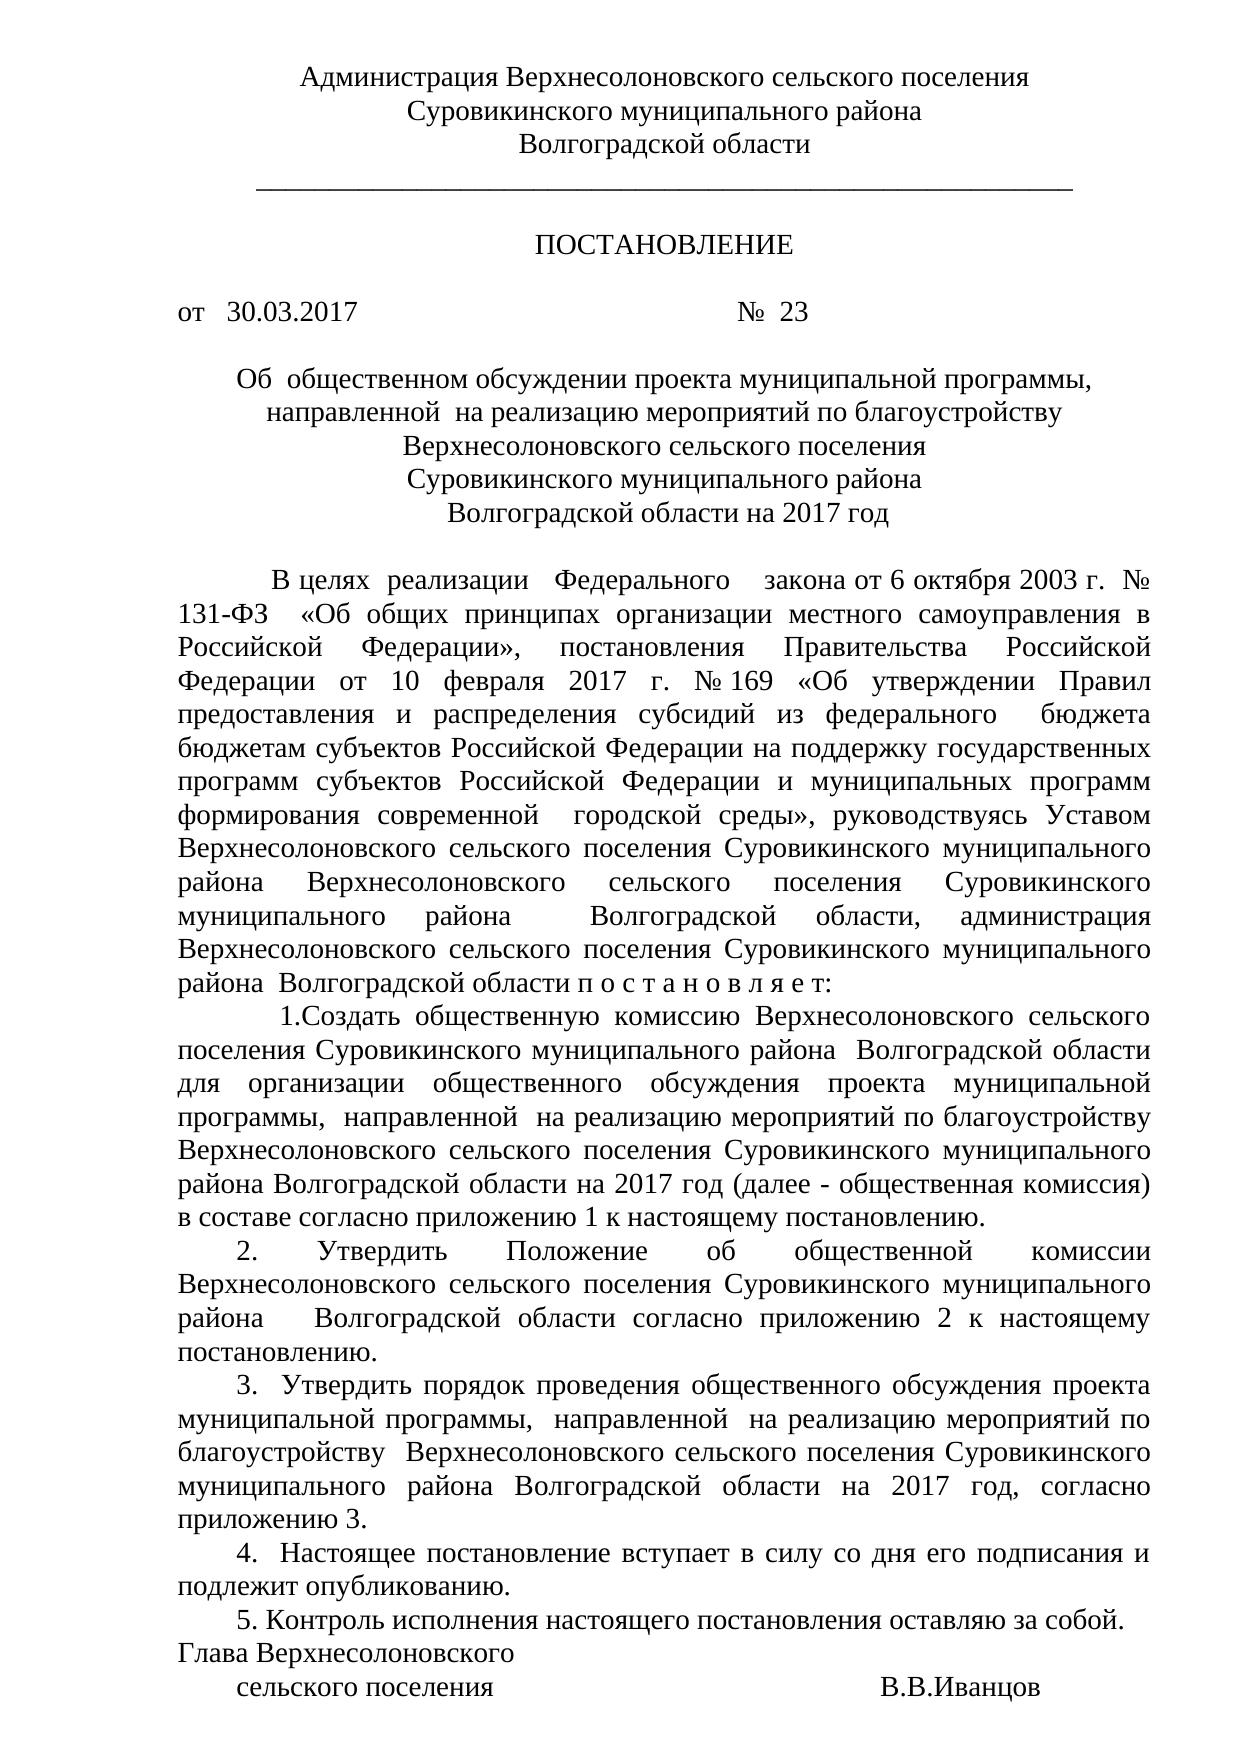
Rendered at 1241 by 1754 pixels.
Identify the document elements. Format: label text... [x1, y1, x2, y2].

text 5. Контроль исполнения настоящего постановления оставляю за собой. [177, 1602, 1152, 1636]
text 3. Утвердить порядок проведения общественного обсуждения проекта муниципальной программы, направленной на реализацию мероприятий по благоустройству Верхнесолоновского сельского поселения Суровикинского муниципального района Волгоградской области на 2017 год, согласно приложению 3. [177, 1367, 1152, 1535]
text Администрация Верхнесолоновского сельского поселения [177, 59, 1152, 93]
text от 30.03.2017 № 23 [177, 294, 1152, 327]
text Волгоградской области на 2017 год [177, 495, 1152, 529]
text 1.Создать общественную комиссию Верхнесолоновского сельского поселения Суровикинского муниципального района Волгоградской области для организации общественного обсуждения проекта муниципальной программы, направленной на реализацию мероприятий по благоустройству Верхнесолоновского сельского поселения Суровикинского муниципального района Волгоградской области на 2017 год (далее - общественная комиссия) в составе согласно приложению 1 к настоящему постановлению. [177, 998, 1152, 1233]
text сельского поселения В.В.Иванцов [177, 1669, 1152, 1703]
text Глава Верхнесолоновского [177, 1636, 1152, 1669]
text ПОСТАНОВЛЕНИЕ [177, 227, 1152, 260]
text В целях реализации Федерального закона от 6 октября 2003 г. № 131-ФЗ «Об общих принципах организации местного самоуправления в Российской Федерации», постановления Правительства Российской Федерации от 10 февраля 2017 г. № 169 «Об утверждении Правил предоставления и распределения субсидий из федерального бюджета бюджетам субъектов Российской Федерации на поддержку государственных программ субъектов Российской Федерации и муниципальных программ формирования современной городской среды», руководствуясь Уставом Верхнесолоновского сельского поселения Суровикинского муниципального района Верхнесолоновского сельского поселения Суровикинского муниципального района Волгоградской области, администрация Верхнесолоновского сельского поселения Суровикинского муниципального района Волгоградской области п о с т а н о в л я е т: [177, 562, 1152, 998]
text Суровикинского муниципального района [177, 462, 1152, 495]
text Волгоградской области [177, 126, 1152, 160]
text 4. Настоящее постановление вступает в силу со дня его подписания и подлежит опубликованию. [177, 1535, 1152, 1602]
text Об общественном обсуждении проекта муниципальной программы, направленной на реализацию мероприятий по благоустройству Верхнесолоновского сельского поселения [177, 361, 1152, 462]
text 2. Утвердить Положение об общественной комиссии Верхнесолоновского сельского поселения Суровикинского муниципального района Волгоградской области согласно приложению 2 к настоящему постановлению. [177, 1233, 1152, 1367]
text ________________________________________________________ [177, 160, 1152, 193]
text Суровикинского муниципального района [177, 93, 1152, 126]
